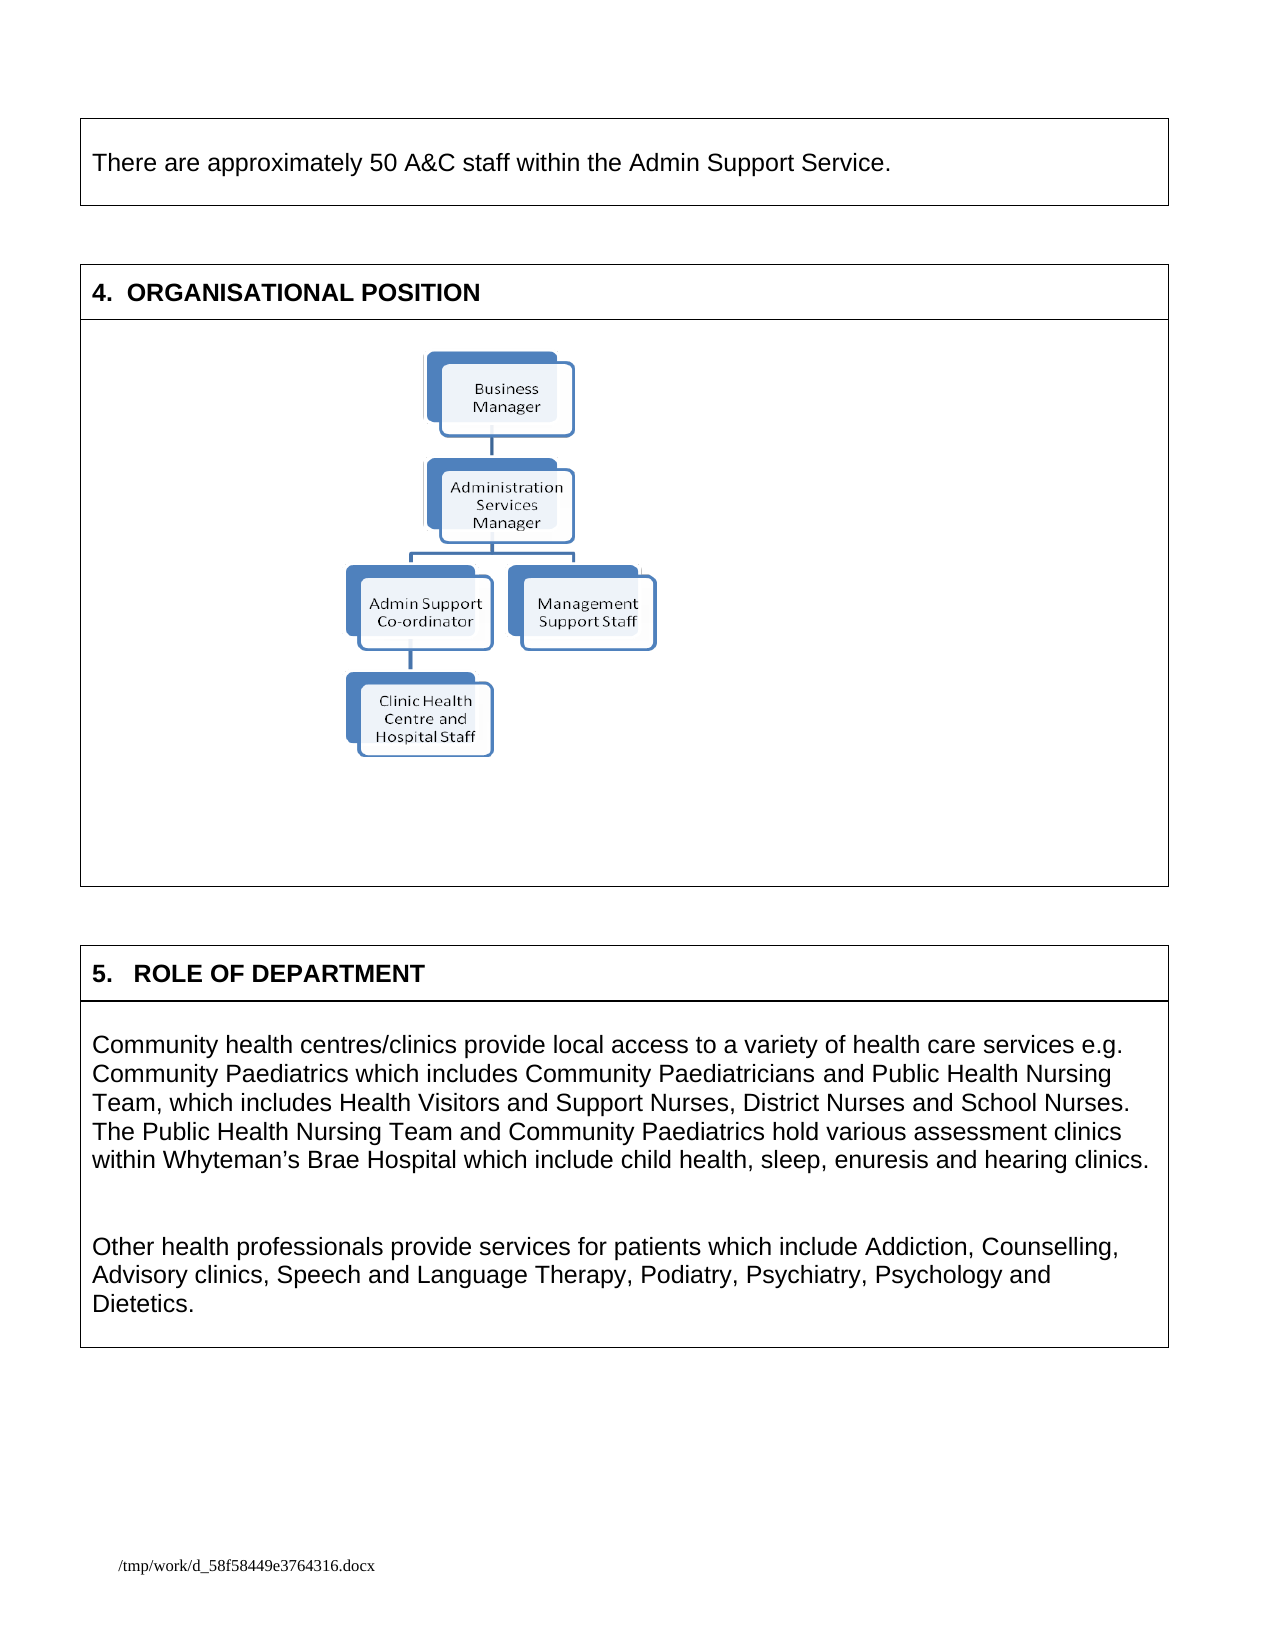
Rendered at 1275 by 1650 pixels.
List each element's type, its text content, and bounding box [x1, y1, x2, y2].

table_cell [81, 119, 1168, 205]
table_cell [81, 320, 1168, 886]
table_cell Community health centres/clinics provide local access to a variety of health care services e.g. Community Paediatrics which includes Community Paediatricians and Public Health Nursing Team, which includes Health Visitors and Support Nurses, District Nurses and School Nurses. The Public Health Nursing Team and Community Paediatrics hold various assessment clinics within Whyteman’s Brae Hospital which include child health, sleep, enuresis and hearing clinics. Other health professionals provide services for patients which include Addiction, Counselling, Advisory clinics, Speech and Language Therapy, Podiatry, Psychiatry, Psychology and Dietetics. [81, 1002, 1168, 1347]
table_header 5. ROLE OF DEPARTMENT [81, 946, 1168, 1000]
picture [340, 348, 658, 757]
table_header 4. ORGANISATIONAL POSITION [81, 265, 1168, 319]
